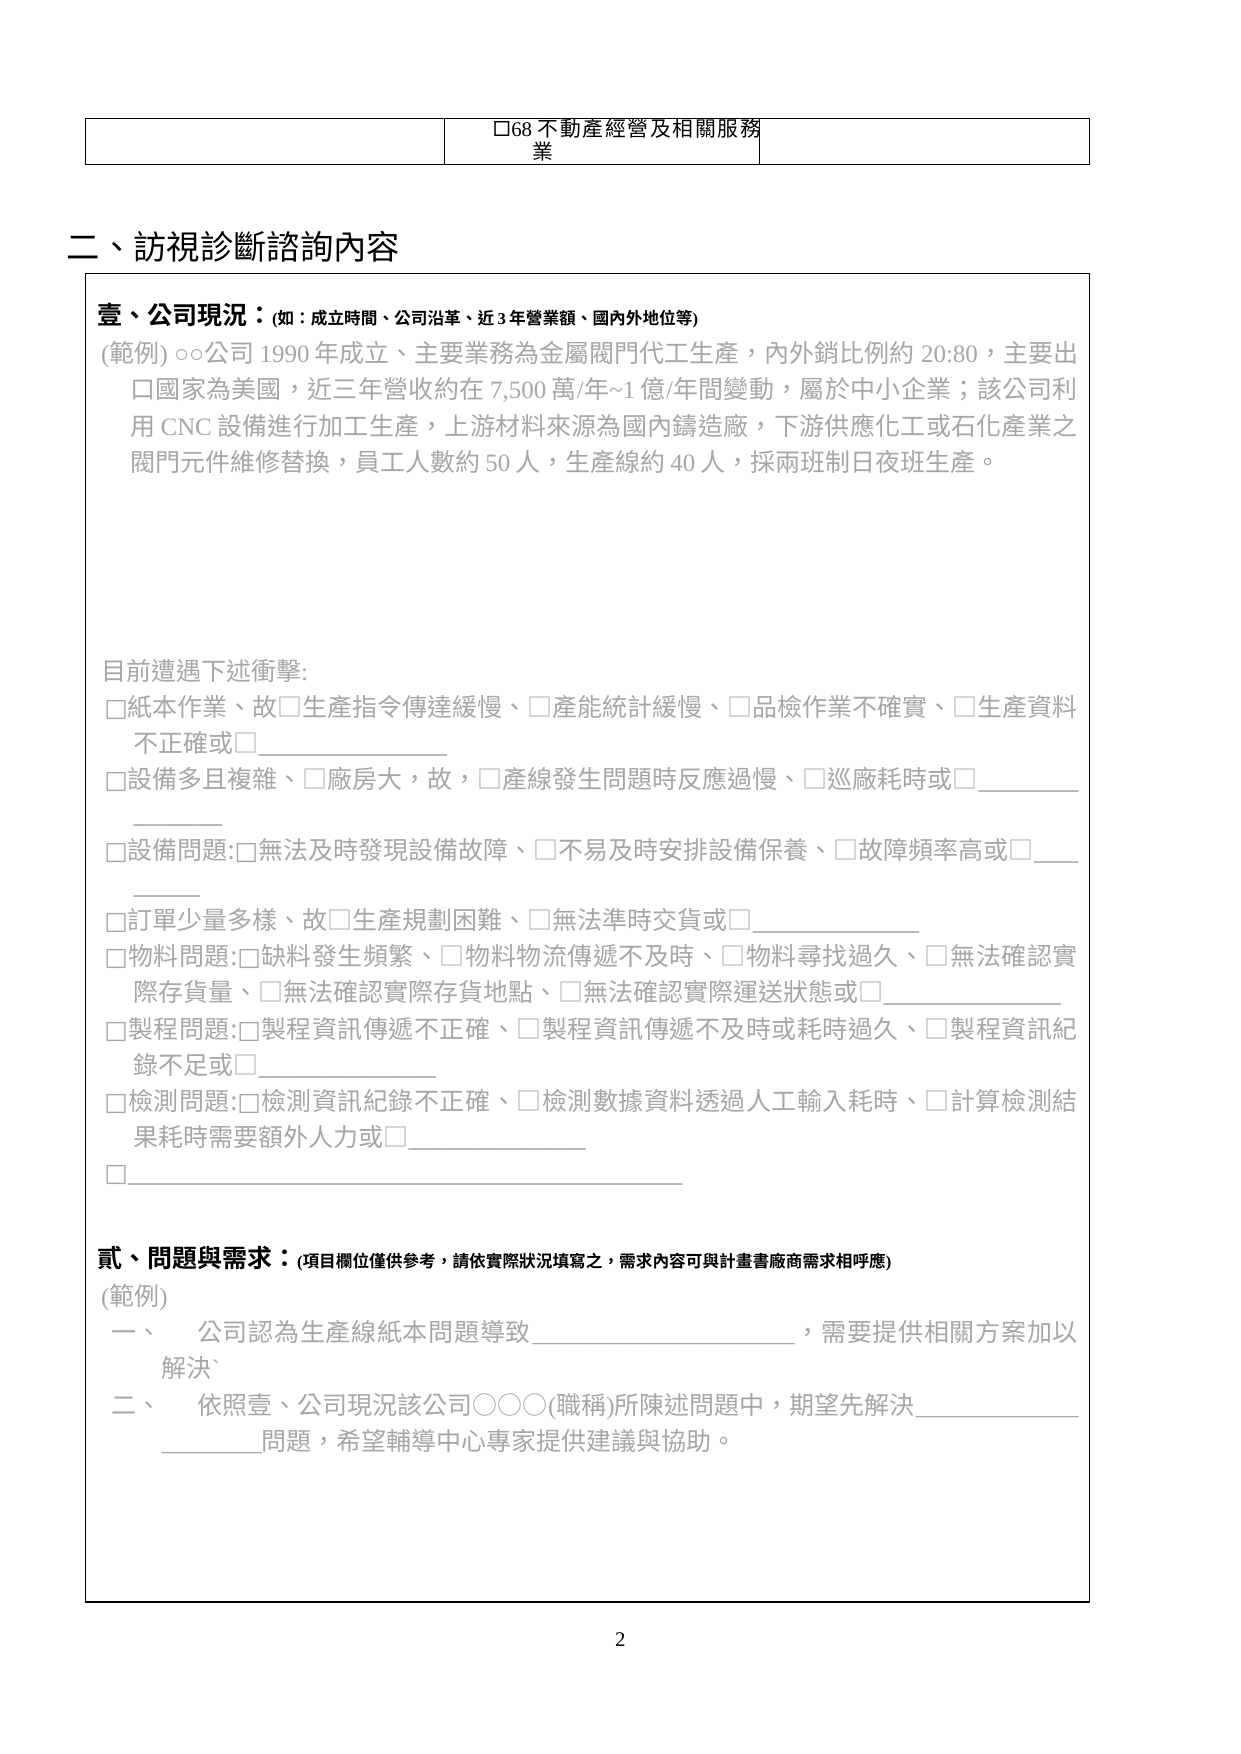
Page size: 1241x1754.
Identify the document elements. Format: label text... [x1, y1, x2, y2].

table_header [86, 274, 1089, 1601]
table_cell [86, 119, 444, 164]
text 二、訪視診斷諮詢內容 [66, 219, 1139, 269]
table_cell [445, 119, 759, 164]
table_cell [760, 119, 1089, 164]
